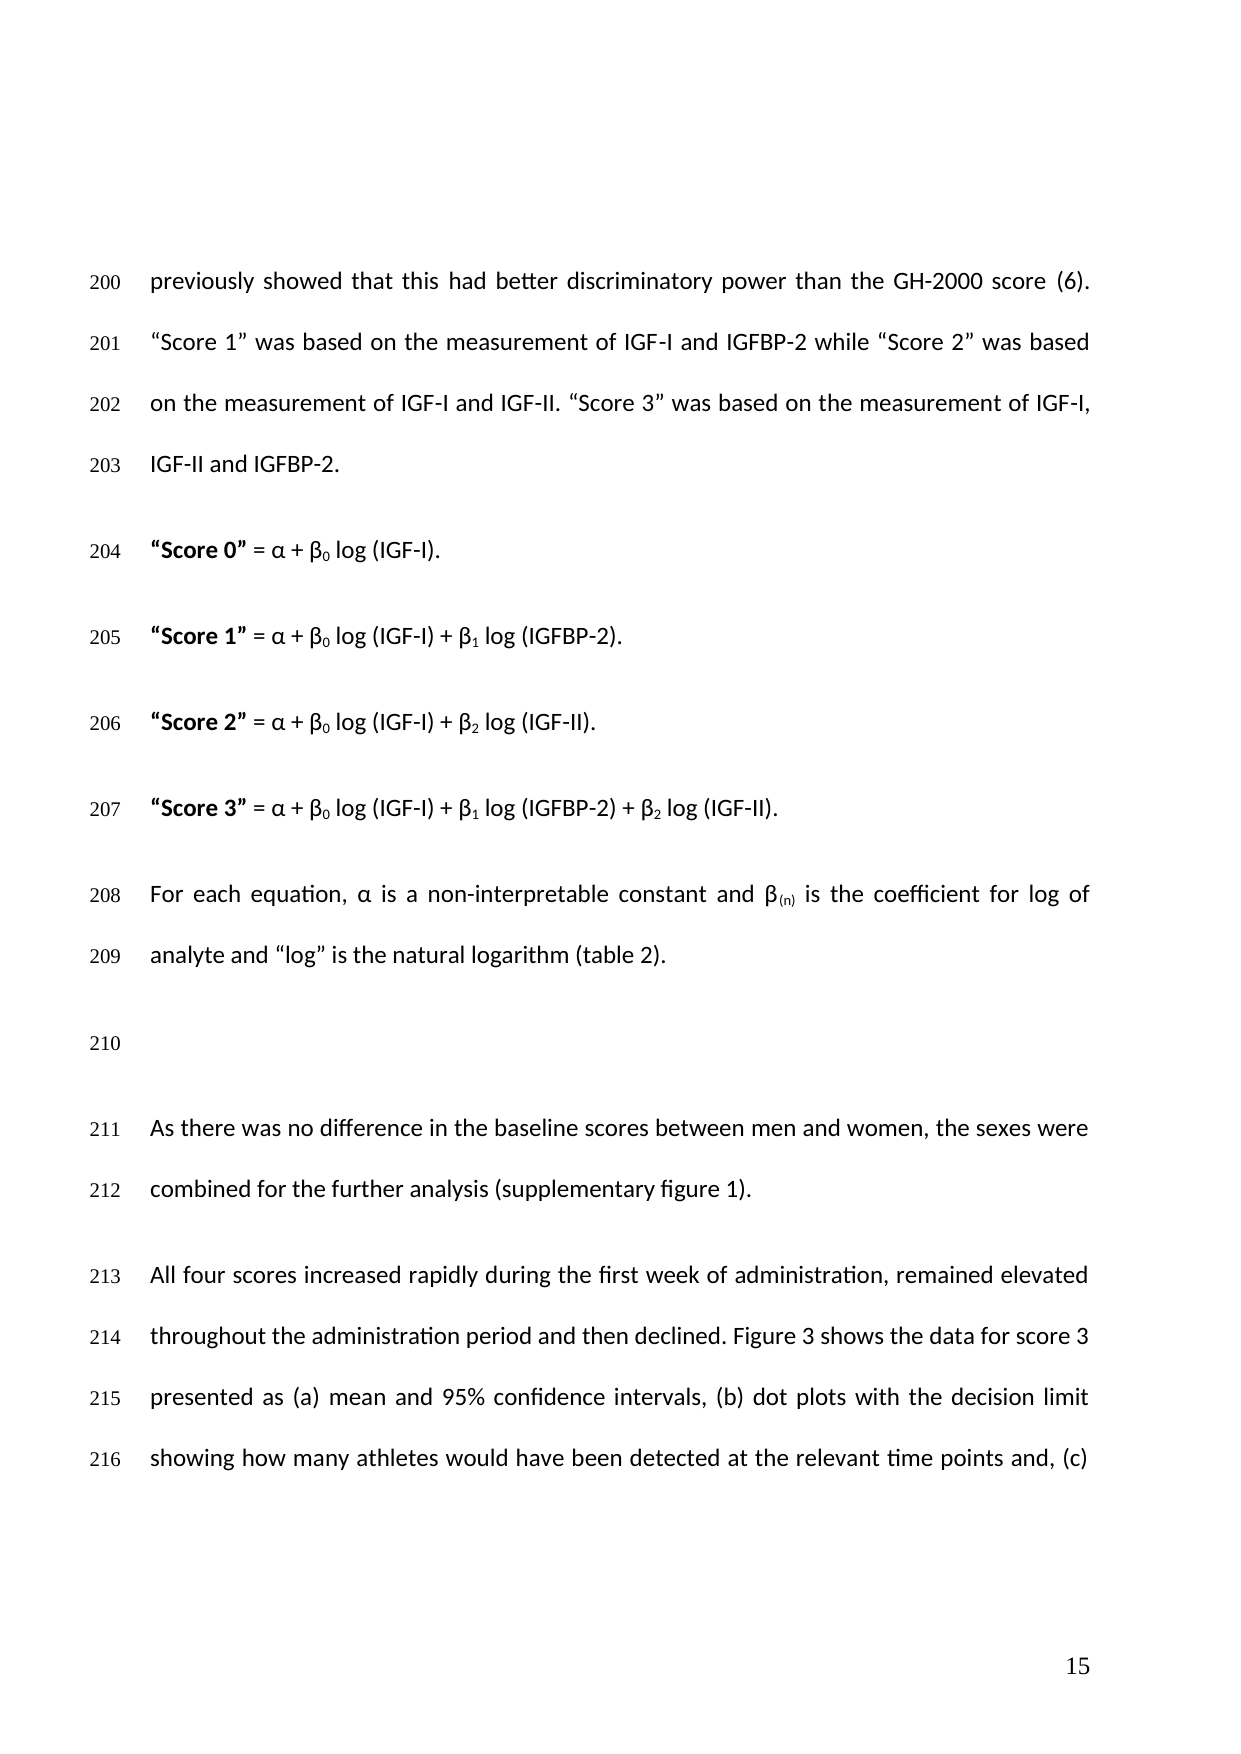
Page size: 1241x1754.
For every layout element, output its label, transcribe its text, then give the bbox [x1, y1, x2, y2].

text “Score 0” = α + β0 log (IGF-I). [150, 534, 1090, 565]
text For each equation, α is a non-interpretable constant and β(n) is the coefficient for log of analyte and “log” is the natural logarithm (table 2). [150, 878, 1090, 970]
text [150, 1259, 1090, 1472]
text “Score 2” = α + β0 log (IGF-I) + β2 log (IGF-II). [150, 706, 1090, 737]
text As there was no difference in the baseline scores between men and women, the sexes were combined for the further analysis (supplementary figure 1). [150, 1112, 1090, 1203]
text “Score 3” = α + β0 log (IGF-I) + β1 log (IGFBP-2) + β2 log (IGF-II). [150, 792, 1090, 823]
text “Score 1” = α + β0 log (IGF-I) + β1 log (IGFBP-2). [150, 620, 1090, 651]
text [150, 265, 1090, 479]
